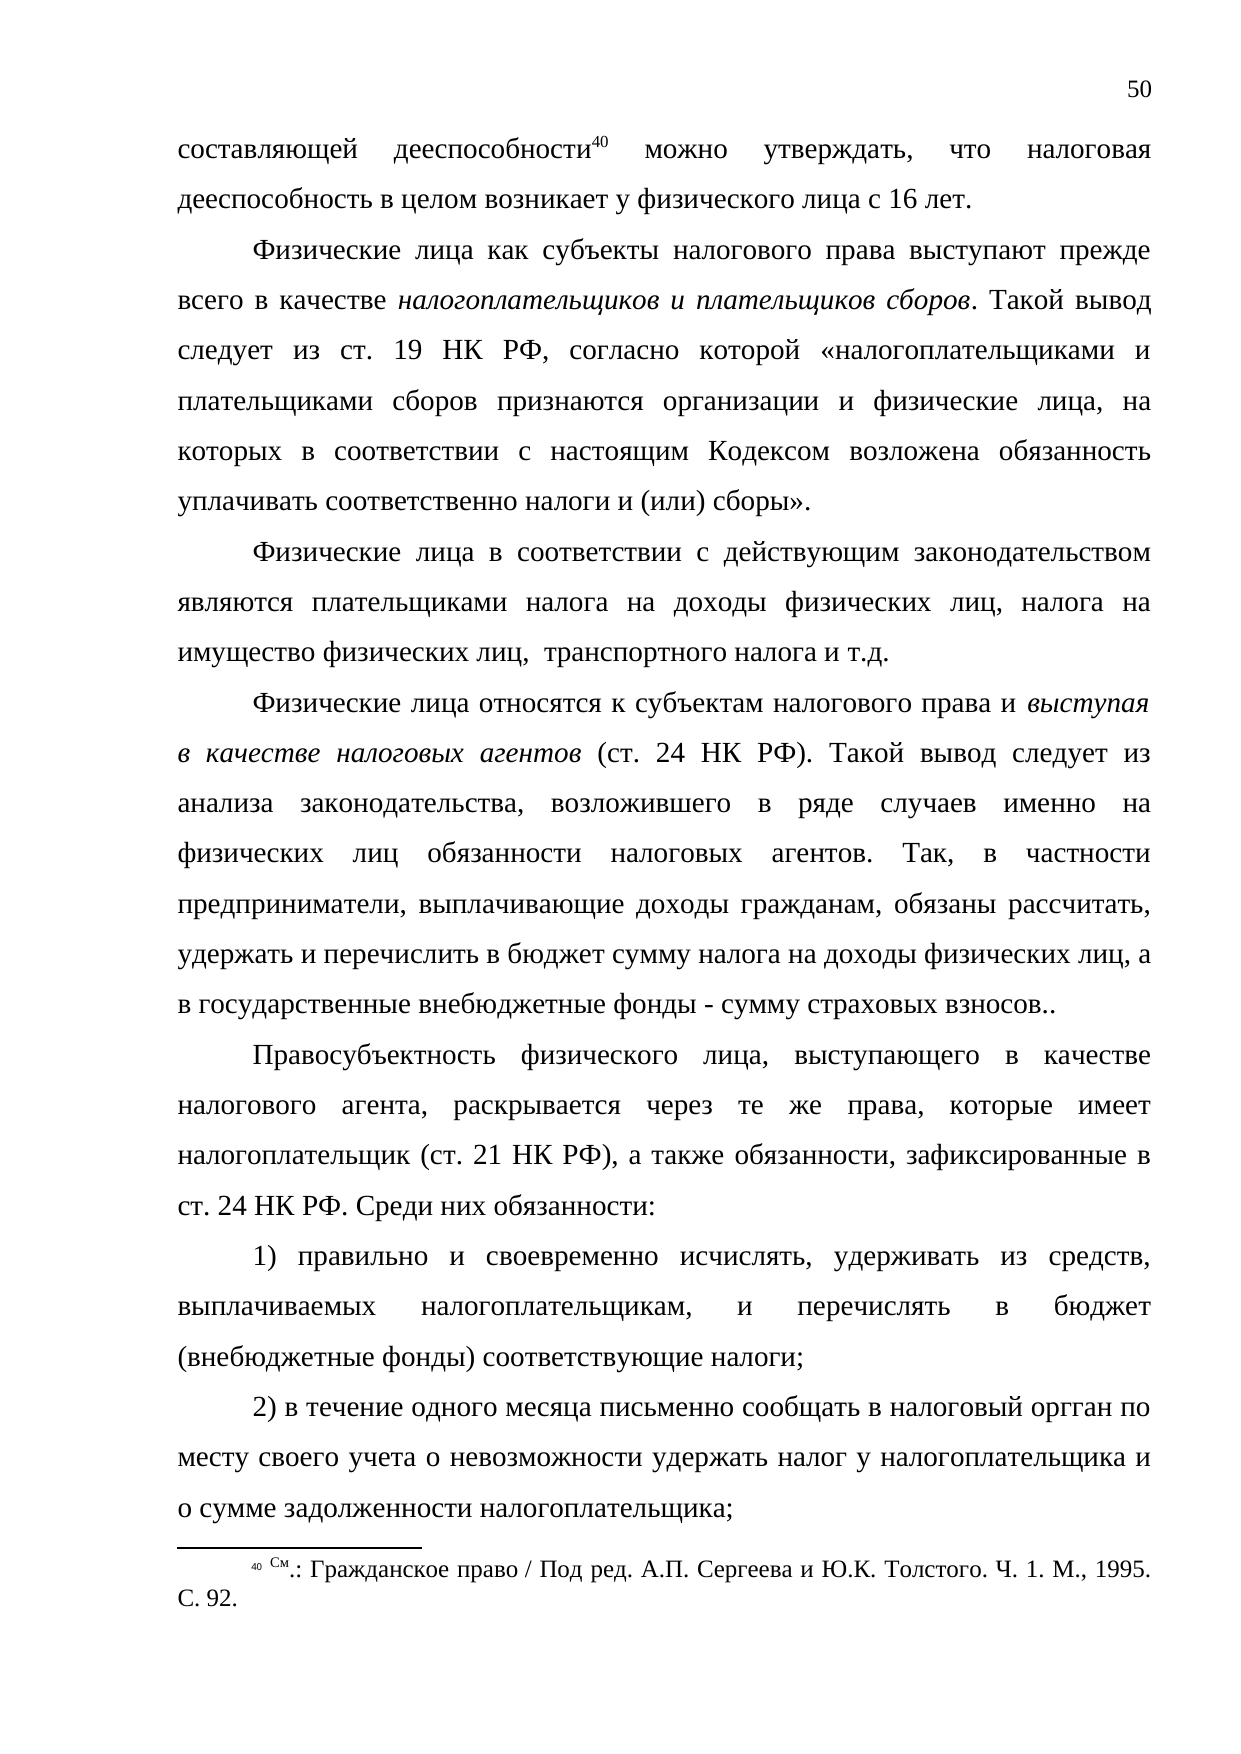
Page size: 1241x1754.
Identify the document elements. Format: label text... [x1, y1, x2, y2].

text 1) правильно и своевременно исчислять, удерживать из средств, выплачиваемых налогоплательщикам, и перечислять в бюджет (внебюджетные фонды) соответствующие налоги; [177, 1238, 1152, 1372]
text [177, 131, 1152, 215]
text 2) в течение одного месяца письменно сообщать в налоговый оргган по месту своего учета о невозможности удержать налог у налогоплательщика и о сумме задолженности налогоплательщика; [177, 1389, 1152, 1523]
text Правосубъектность физического лица, выступающего в качестве налогового агента, раскрывается через те же права, которые имеет налогоплательщик (ст. 21 НК РФ), а также обязанности, зафиксированные в ст. 24 НК РФ. Среди них обязанности: [177, 1037, 1152, 1221]
text Физические лица в соответствии с действующим законодательством являются плательщиками налога на доходы физических лиц, налога на имущество физических лиц, транспортного налога и т.д. [177, 534, 1152, 668]
text Физические лица как субъекты налогового права выступают прежде всего в качестве налогоплательщиков и плательщиков сборов. Такой вывод следует из ст. 19 НК РФ, согласно которой «налогоплательщиками и плательщиками сборов признаются организации и физические лица, на которых в соответствии с настоящим Кодексом возложена обязанность уплачивать соответственно налоги и (или) сборы». [177, 232, 1152, 517]
text Физические лица относятся к субъектам налогового права и выступая в качестве налоговых агентов (ст. 24 НК РФ). Такой вывод следует из анализа законодательства, возложившего в ряде случаев именно на физических лиц обязанности налоговых агентов. Так, в частности предприниматели, выплачивающие доходы гражданам, обязаны рассчитать, удержать и перечислить в бюджет сумму налога на доходы физических лиц, а в государственные внебюджетные фонды - сумму страховых взносов.. [177, 685, 1152, 1020]
